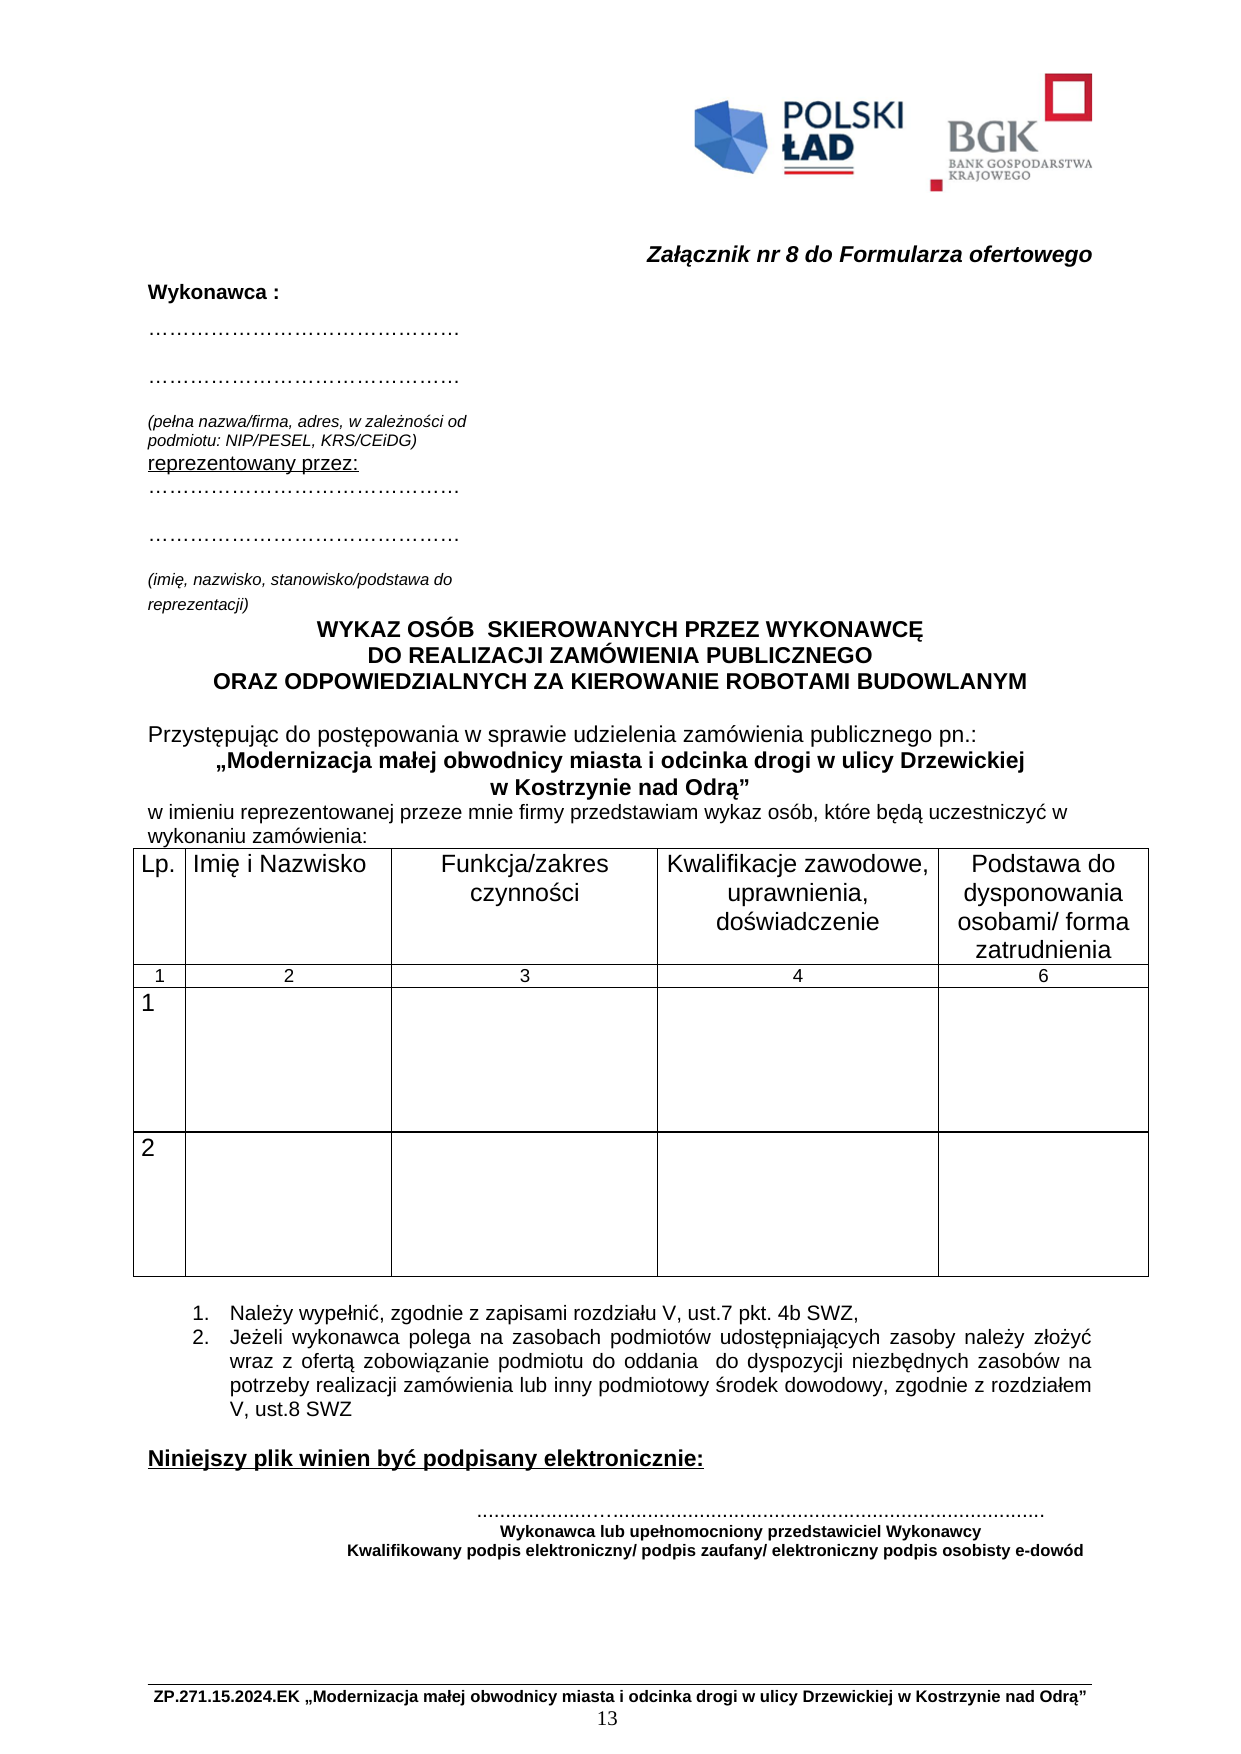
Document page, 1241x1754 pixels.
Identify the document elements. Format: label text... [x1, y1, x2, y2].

table_header Lp. [134, 849, 185, 964]
text Załącznik nr 8 do Formularza ofertowego [148, 241, 1092, 267]
table_cell 4 [658, 965, 938, 987]
text (imię, nazwisko, stanowisko/podstawa do reprezentacji) [148, 570, 472, 616]
text Wykonawca : [148, 280, 1092, 304]
text ORAZ ODPOWIEDZIALNYCH ZA KIEROWANIE ROBOTAMI BUDOWLANYM [148, 668, 1092, 695]
table_header Imię i Nazwisko [186, 849, 391, 964]
text ....................…........................................................................... [148, 1498, 1092, 1522]
table_cell 6 [939, 965, 1148, 987]
text Niniejszy plik winien być podpisany elektronicznie: [148, 1445, 1092, 1471]
table_cell 3 [392, 965, 657, 987]
table_cell [392, 988, 657, 1131]
table_cell [186, 1133, 391, 1276]
text Wykonawca lub upełnomocniony przedstawiciel Wykonawcy [148, 1522, 1092, 1541]
text Przystępując do postępowania w sprawie udzielenia zamówienia publicznego pn.: [148, 721, 1092, 747]
table_cell [186, 988, 391, 1131]
table_cell [939, 1133, 1148, 1276]
text reprezentowany przez: [148, 450, 1092, 474]
table_cell 2 [186, 965, 391, 987]
table_header Podstawa do dysponowania osobami/ forma zatrudnienia [939, 849, 1148, 964]
list Należy wypełnić, zgodnie z zapisami rozdziału V, ust.7 pkt. 4b SWZ, [192, 1301, 1092, 1325]
table_cell [658, 988, 938, 1131]
table_cell [658, 1133, 938, 1276]
text DO REALIZACJI ZAMÓWIENIA PUBLICZNEGO [148, 642, 1092, 668]
table_cell 1 [134, 988, 185, 1131]
text „Modernizacja małej obwodnicy miasta i odcinka drogi w ulicy Drzewickiej [148, 747, 1092, 774]
text Kwalifikowany podpis elektroniczny/ podpis zaufany/ elektroniczny podpis osobisty e-dowód [148, 1541, 1092, 1560]
table_cell 1 [134, 965, 185, 987]
table_cell [392, 1133, 657, 1276]
table_cell 2 [134, 1133, 185, 1276]
text WYKAZ OSÓB SKIEROWANYCH PRZEZ WYKONAWCĘ [148, 616, 1092, 642]
text w Kostrzynie nad Odrą” [148, 774, 1092, 800]
picture [694, 73, 1093, 193]
table_header Funkcja/zakres czynności [392, 849, 657, 964]
text ……………………………………………………………………………… [148, 474, 472, 546]
table_header Kwalifikacje zawodowe, uprawnienia, doświadczenie [658, 849, 938, 964]
table_cell [939, 988, 1148, 1131]
text ……………………………………………………………………………… [148, 316, 472, 388]
text (pełna nazwa/firma, adres, w zależności od podmiotu: NIP/PESEL, KRS/CEiDG) [148, 412, 472, 450]
list Jeżeli wykonawca polega na zasobach podmiotów udostępniających zasoby należy złożyć wraz z ofertą zobowiązanie podmiotu do oddania do dyspozycji niezbędnych zasobów na potrzeby realizacji zamówienia lub inny podmiotowy środek dowodowy, zgodnie z rozdziałem V, ust.8 SWZ [192, 1325, 1092, 1421]
text w imieniu reprezentowanej przeze mnie firmy przedstawiam wykaz osób, które będą uczestniczyć w wykonaniu zamówienia: [148, 800, 1092, 848]
